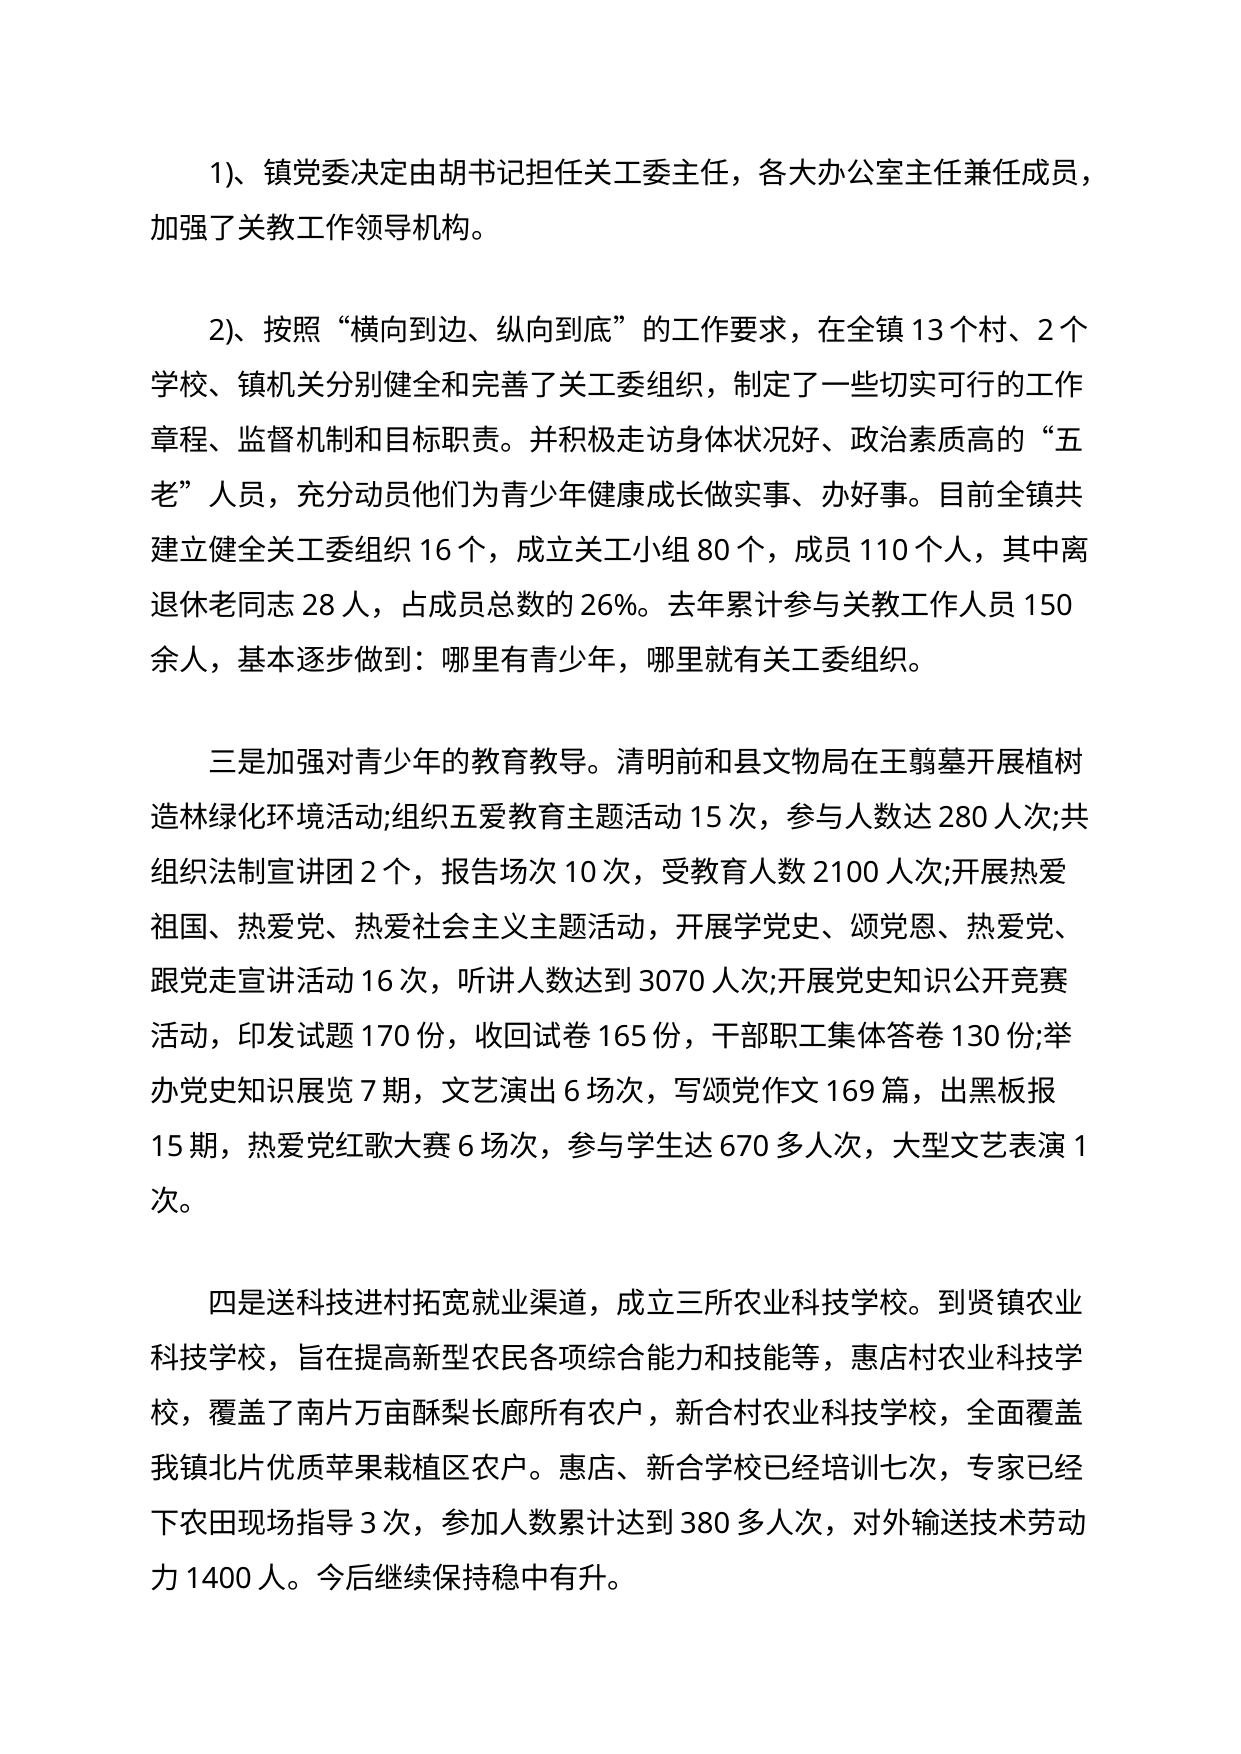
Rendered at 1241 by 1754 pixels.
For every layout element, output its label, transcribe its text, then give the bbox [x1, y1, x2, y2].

text 四是送科技进村拓宽就业渠道，成立三所农业科技学校。到贤镇农业科技学校，旨在提高新型农民各项综合能力和技能等，惠店村农业科技学校，覆盖了南片万亩酥梨长廊所有农户，新合村农业科技学校，全面覆盖我镇北片优质苹果栽植区农户。惠店、新合学校已经培训七次，专家已经下农田现场指导3次，参加人数累计达到380多人次，对外输送技术劳动力1400人。今后继续保持稳中有升。 [150, 1280, 1090, 1597]
text 2)、按照“横向到边、纵向到底”的工作要求，在全镇13个村、2个学校、镇机关分别健全和完善了关工委组织，制定了一些切实可行的工作章程、监督机制和目标职责。并积极走访身体状况好、政治素质高的“五老”人员，充分动员他们为青少年健康成长做实事、办好事。目前全镇共建立健全关工委组织16个，成立关工小组80个，成员110个人，其中离退休老同志28人，占成员总数的26%。去年累计参与关教工作人员150余人，基本逐步做到：哪里有青少年，哪里就有关工委组织。 [150, 307, 1090, 679]
text 三是加强对青少年的教育教导。清明前和县文物局在王翦墓开展植树造林绿化环境活动;组织五爱教育主题活动15次，参与人数达280人次;共组织法制宣讲团2个，报告场次10次，受教育人数2100人次;开展热爱祖国、热爱党、热爱社会主义主题活动，开展学党史、颂党恩、热爱党、跟党走宣讲活动16次，听讲人数达到3070人次;开展党史知识公开竞赛活动，印发试题170份，收回试卷165份，干部职工集体答卷130份;举办党史知识展览7期，文艺演出6场次，写颂党作文169篇，出黑板报15期，热爱党红歌大赛6场次，参与学生达670多人次，大型文艺表演1次。 [150, 738, 1090, 1220]
text 1)、镇党委决定由胡书记担任关工委主任，各大办公室主任兼任成员，加强了关教工作领导机构。 [150, 150, 1090, 247]
